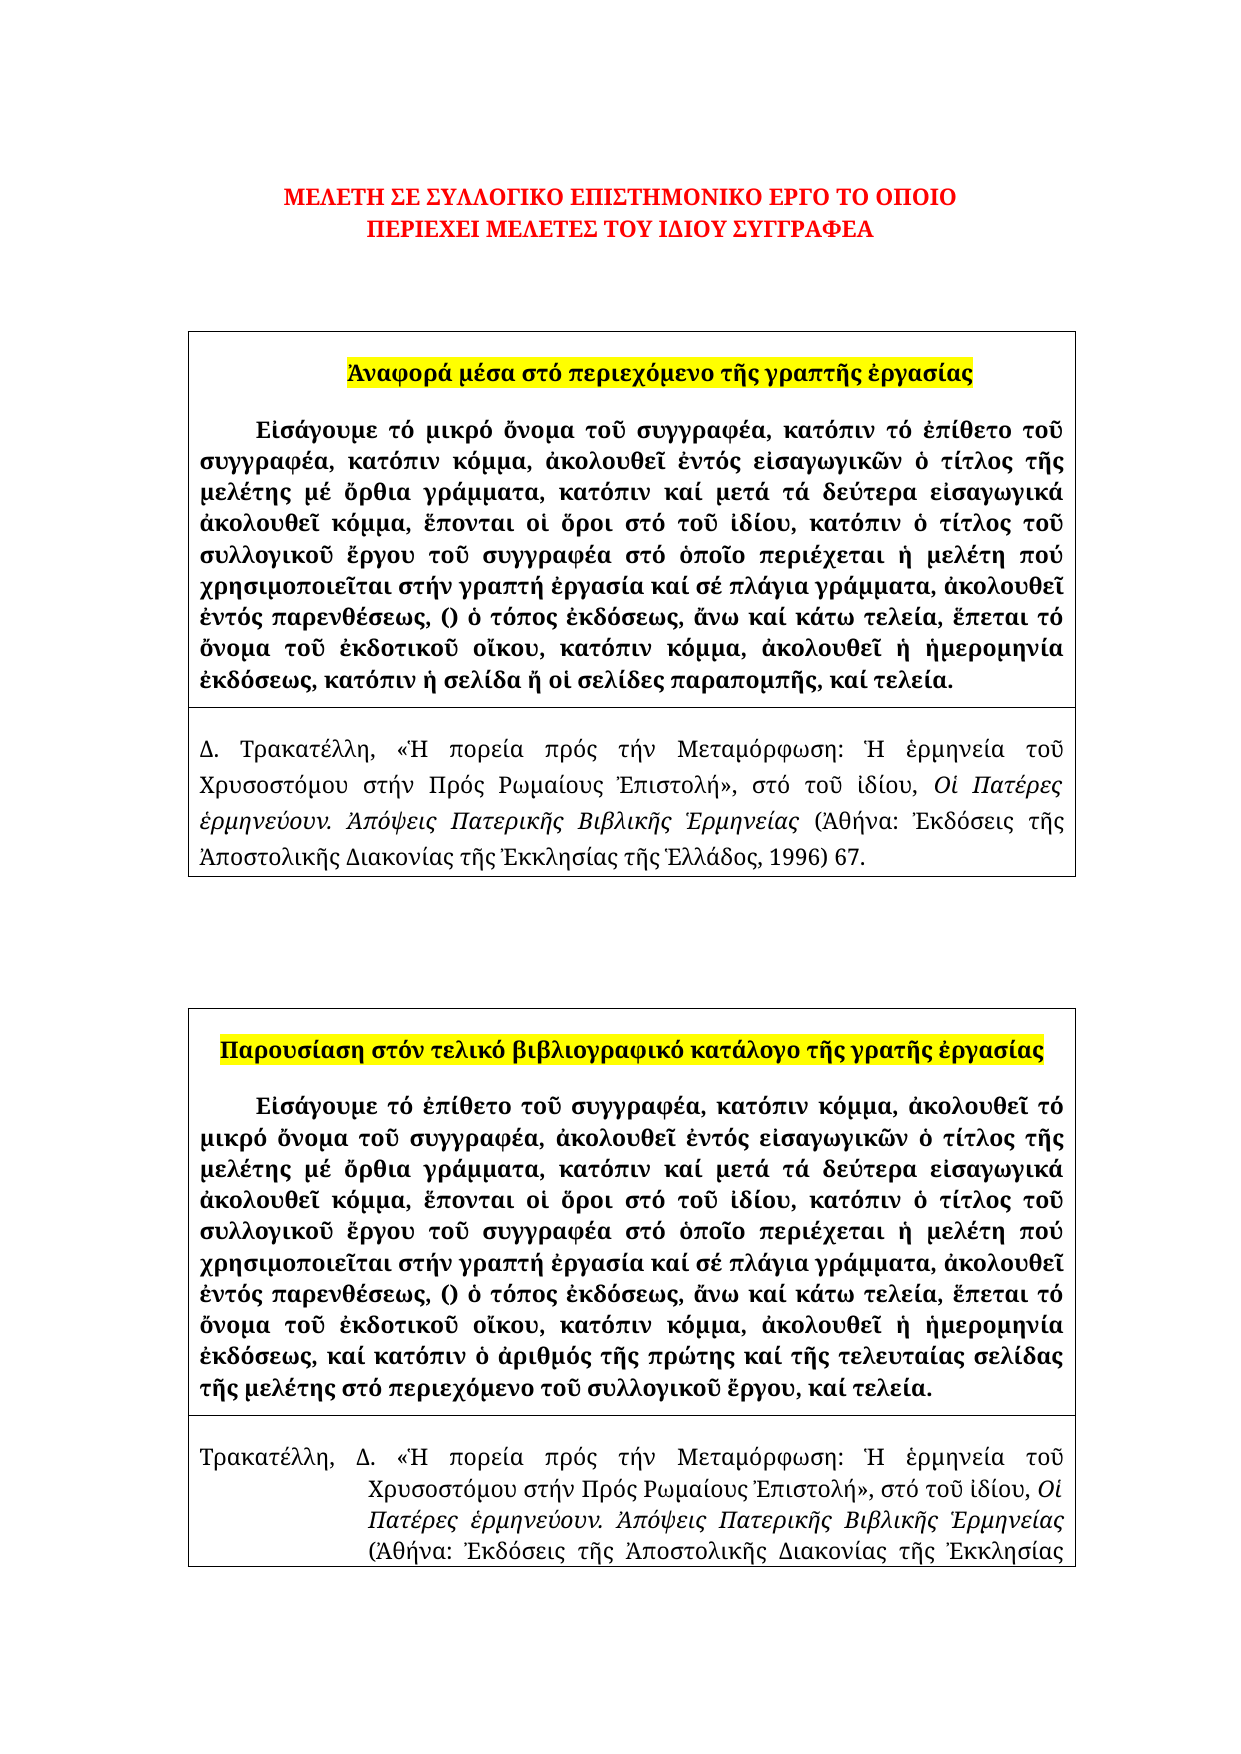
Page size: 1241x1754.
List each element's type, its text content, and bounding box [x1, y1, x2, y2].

text ΜΕΛΕΤΗ ΣΕ ΣΥΛΛΟΓΙΚΟ ΕΠΙΣΤΗΜΟΝΙΚΟ ΕΡΓΟ TO OΠΟΙΟ [187, 181, 1053, 212]
table_header Παρουσίαση στόν τελικό βιβλιογραφικό κατάλογο τῆς γρατῆς ἐργασίας Εἰσάγουμε τό ἐπίθετο τοῦ συγγραφέα, κατόπιν κόμμα, ἀκολουθεῖ τό μικρό ὄνομα τοῦ συγγραφέα, ἀκολουθεῖ ἐντός εἰσαγωγικῶν ὁ τίτλος τῆς μελέτης μέ ὄρθια γράμματα, κατόπιν καί μετά τά δεύτερα εἰσαγωγικά ἀκολουθεῖ κόμμα, ἕπονται οἱ ὅροι στό τοῦ ἰδίου, κατόπιν ὁ τίτλος τοῦ συλλογικοῦ ἔργου τοῦ συγγραφέα στό ὁποῖο περιέχεται ἡ μελέτη πού χρησιμοποιεῖται στήν γραπτή ἐργασία καί σέ πλάγια γράμματα, ἀκολουθεῖ ἐντός παρενθέσεως, () ὁ τόπος ἐκδόσεως, ἄνω καί κάτω τελεία, ἕπεται τό ὄνομα τοῦ ἐκδοτικοῦ οἴκου, κατόπιν κόμμα, ἀκολουθεῖ ἡ ἡμερομηνία ἐκδόσεως, καί κατόπιν ὁ ἀριθμός τῆς πρώτης καί τῆς τελευταίας σελίδας τῆς μελέτης στό περιεχόμενο τοῦ συλλογικοῦ ἔργου, καί τελεία. [189, 1009, 1075, 1415]
table_cell Δ. Τρακατέλλη, «Ἡ πορεία πρός τήν Μεταμόρφωση: Ἡ ἑρμηνεία τοῦ Χρυσοστόμου στήν Πρός Ρωμαίους Ἐπιστολή», στό τοῦ ἰδίου, Οἱ Πατέρες ἑρμηνεύουν. Ἀπόψεις Πατερικῆς Βιβλικῆς Ἑρμηνείας (Ἀθήνα: Ἐκδόσεις τῆς Ἀποστολικῆς Διακονίας τῆς Ἐκκλησίας τῆς Ἑλλάδος, 1996) 67. [189, 708, 1075, 876]
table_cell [189, 1416, 1075, 1566]
text ΠΕΡΙΕΧΕΙ ΜΕΛΕΤΕΣ ΤΟΥ ΙΔΙΟΥ ΣΥΓΓΡΑΦΕΑ [187, 212, 1053, 244]
table_header Ἀναφορά μέσα στό περιεχόμενο τῆς γραπτῆς ἐργασίας Εἰσάγουμε τό μικρό ὄνομα τοῦ συγγραφέα, κατόπιν τό ἐπίθετο τοῦ συγγραφέα, κατόπιν κόμμα, ἀκολουθεῖ ἐντός εἰσαγωγικῶν ὁ τίτλος τῆς μελέτης μέ ὄρθια γράμματα, κατόπιν καί μετά τά δεύτερα εἰσαγωγικά ἀκολουθεῖ κόμμα, ἕπονται οἱ ὅροι στό τοῦ ἰδίου, κατόπιν ὁ τίτλος τοῦ συλλογικοῦ ἔργου τοῦ συγγραφέα στό ὁποῖο περιέχεται ἡ μελέτη πού χρησιμοποιεῖται στήν γραπτή ἐργασία καί σέ πλάγια γράμματα, ἀκολουθεῖ ἐντός παρενθέσεως, () ὁ τόπος ἐκδόσεως, ἄνω καί κάτω τελεία, ἕπεται τό ὄνομα τοῦ ἐκδοτικοῦ οἴκου, κατόπιν κόμμα, ἀκολουθεῖ ἡ ἡμερομηνία ἐκδόσεως, κατόπιν ἡ σελίδα ἤ οἱ σελίδες παραπομπῆς, καί τελεία. [189, 332, 1075, 707]
